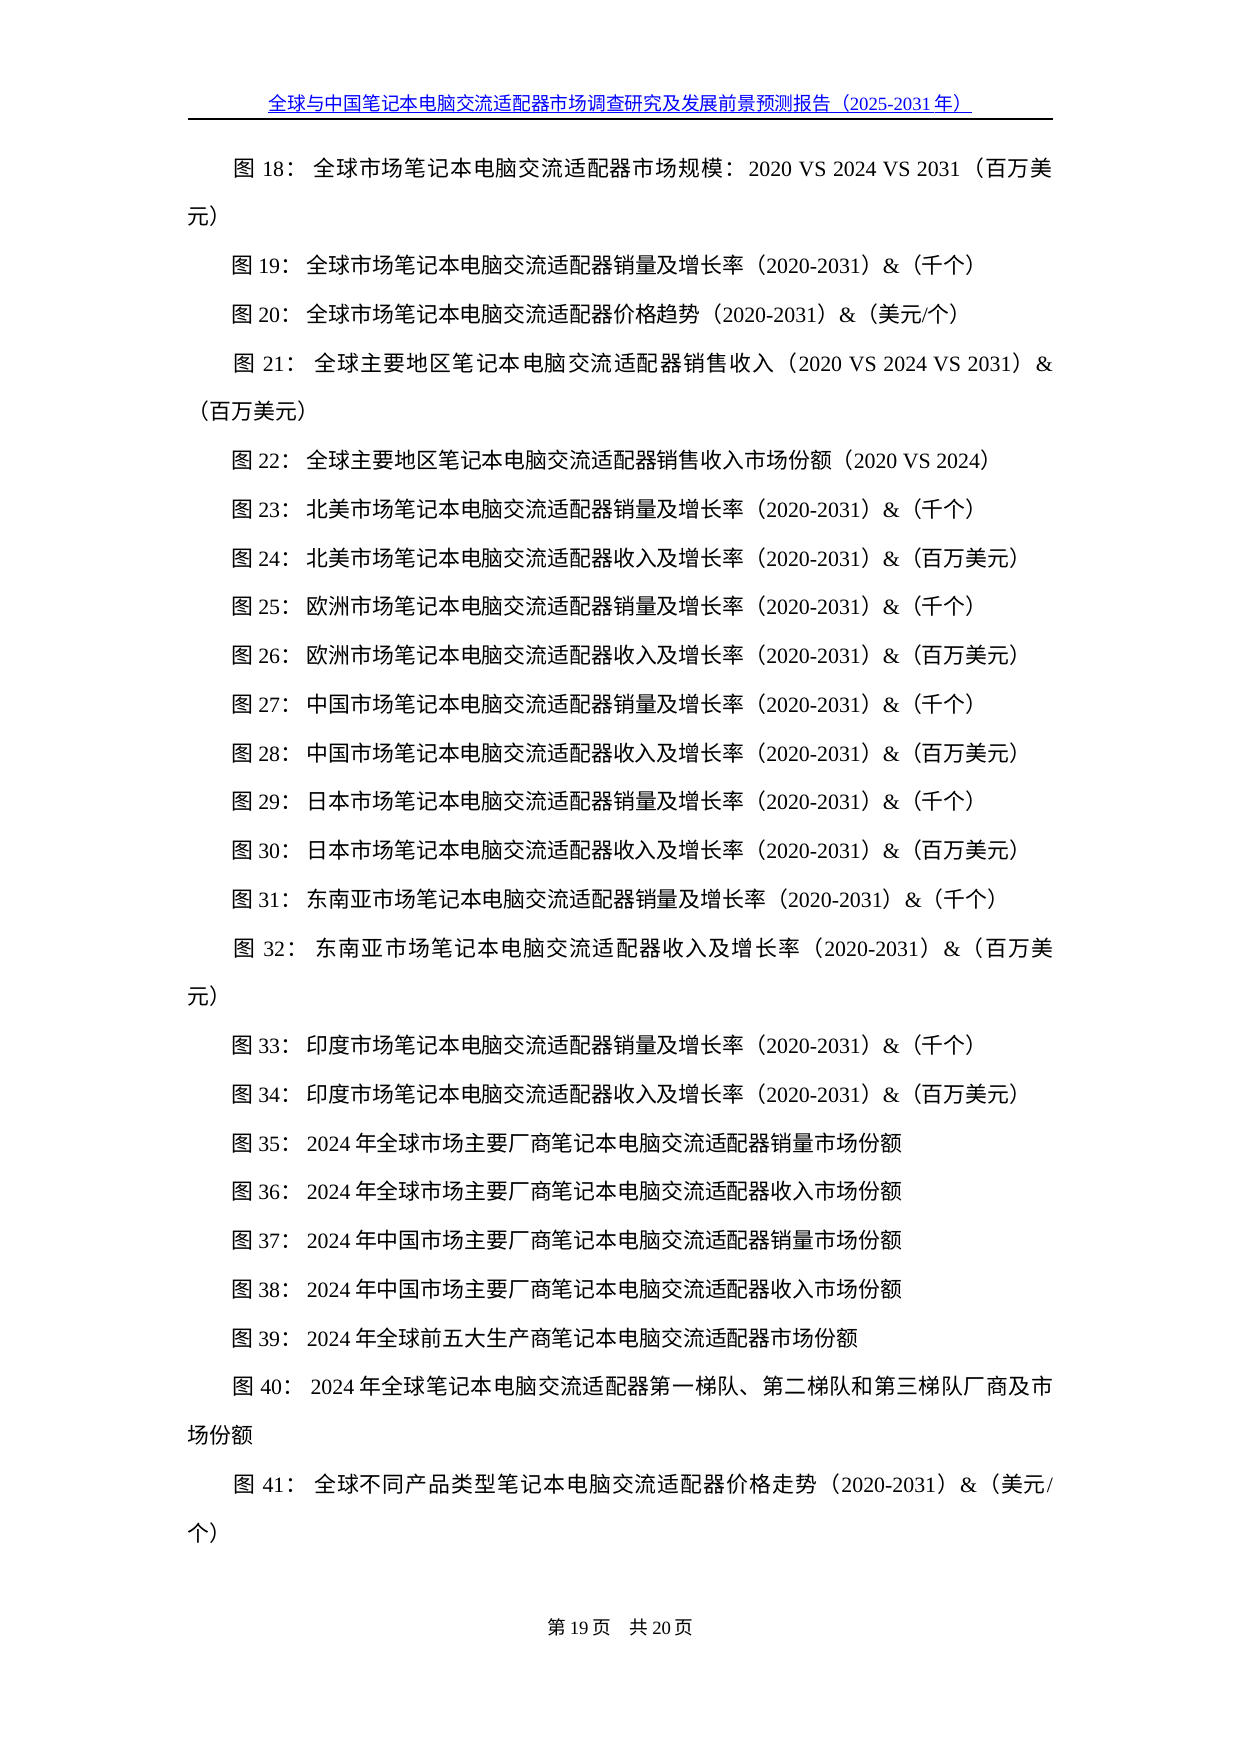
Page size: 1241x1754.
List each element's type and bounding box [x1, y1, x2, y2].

text [187, 150, 1053, 1548]
